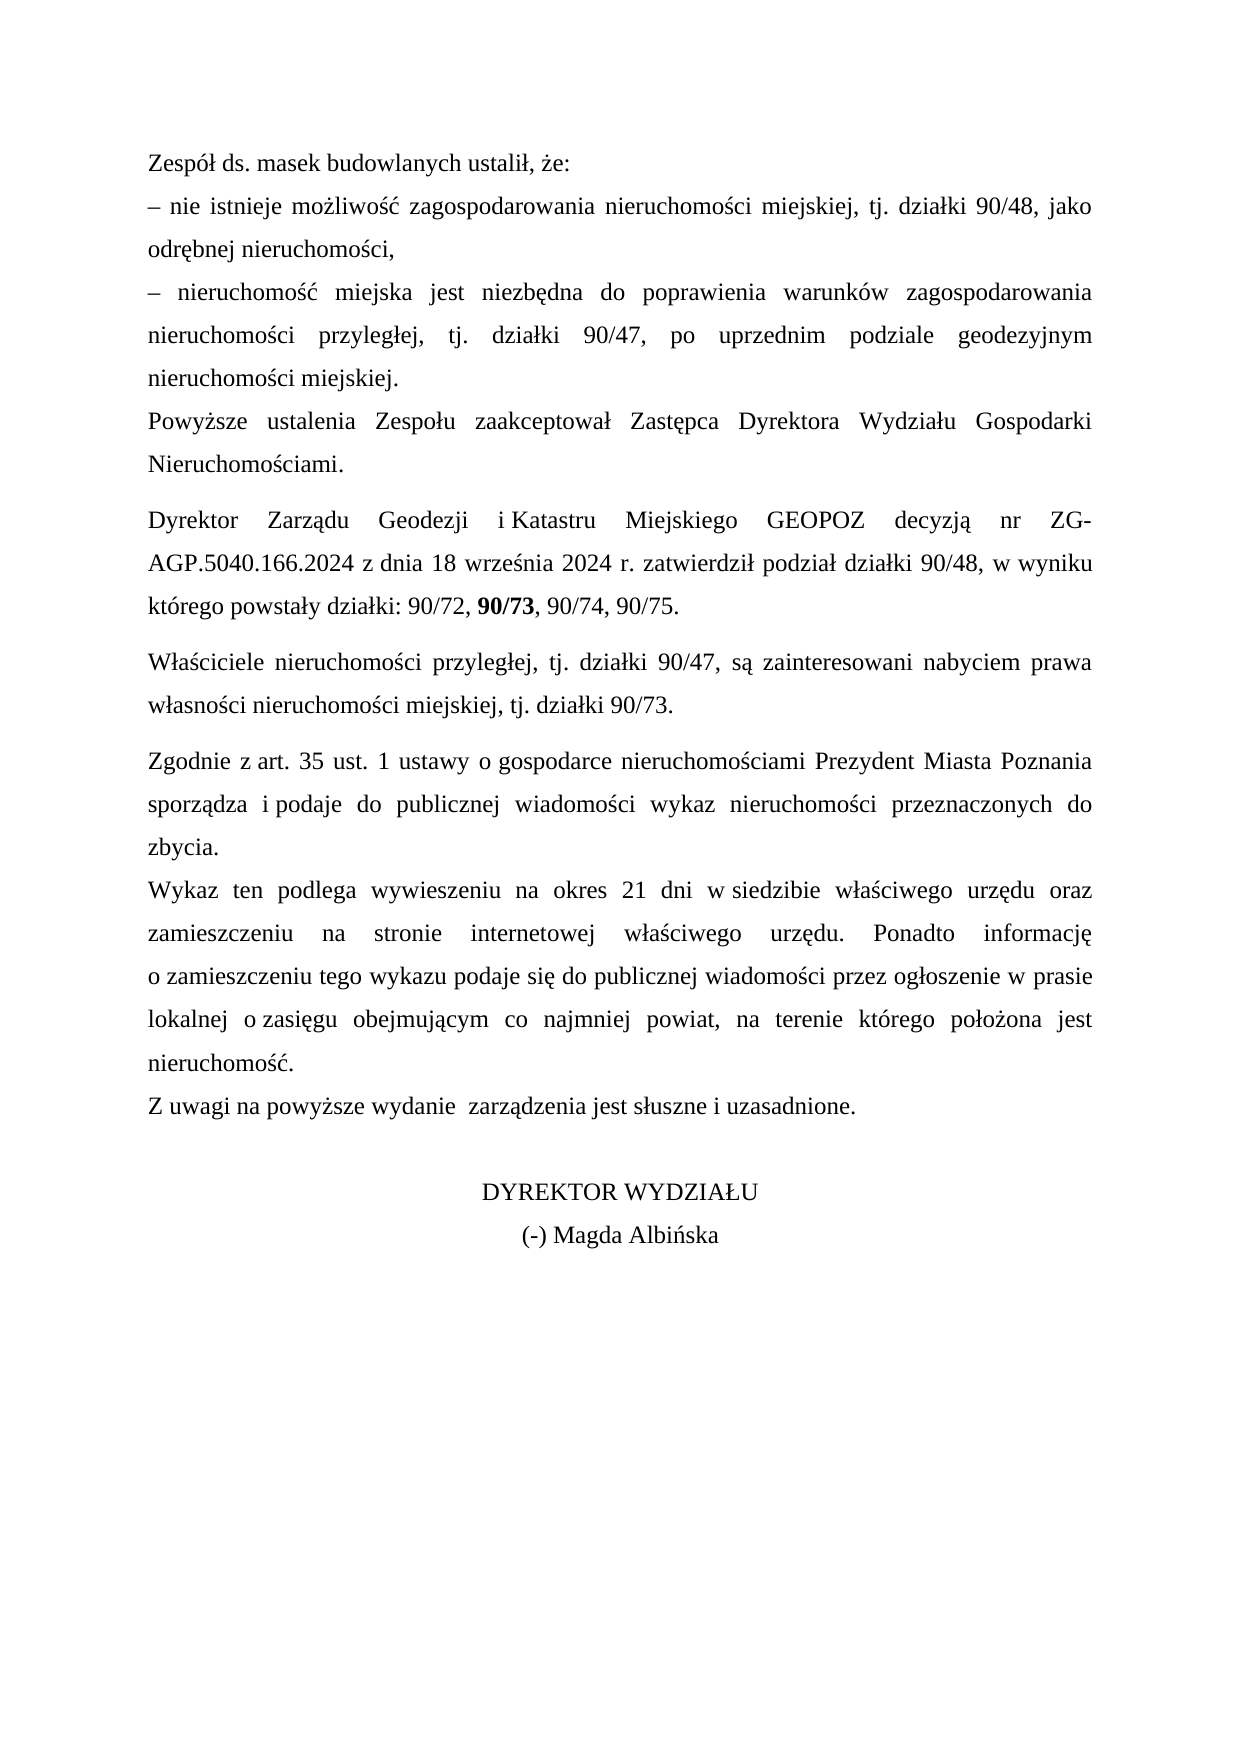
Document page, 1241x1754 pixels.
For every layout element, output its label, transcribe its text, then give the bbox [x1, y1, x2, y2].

text Z uwagi na powyższe wydanie zarządzenia jest słuszne i uzasadnione. [148, 1091, 1093, 1119]
text Zgodnie z art. 35 ust. 1 ustawy o gospodarce nieruchomościami Prezydent Miasta Poznania sporządza i podaje do publicznej wiadomości wykaz nieruchomości przeznaczonych do zbycia. [148, 746, 1093, 861]
text Dyrektor Zarządu Geodezji i Katastru Miejskiego GEOPOZ decyzją nr ZG-AGP.5040.166.2024 z dnia 18 września 2024 r. zatwierdził podział działki 90/48, w wyniku którego powstały działki: 90/72, 90/73, 90/74, 90/75. [148, 505, 1093, 620]
text (-) Magda Albińska [148, 1220, 1093, 1249]
text – nie istnieje możliwość zagospodarowania nieruchomości miejskiej, tj. działki 90/48, jako odrębnej nieruchomości, [148, 191, 1093, 263]
text Powyższe ustalenia Zespołu zaakceptował Zastępca Dyrektora Wydziału Gospodarki Nieruchomościami. [148, 406, 1093, 478]
text Wykaz ten podlega wywieszeniu na okres 21 dni w siedzibie właściwego urzędu oraz zamieszczeniu na stronie internetowej właściwego urzędu. Ponadto informację o zamieszczeniu tego wykazu podaje się do publicznej wiadomości przez ogłoszenie w prasie lokalnej o zasięgu obejmującym co najmniej powiat, na terenie którego położona jest nieruchomość. [148, 875, 1093, 1076]
text DYREKTOR WYDZIAŁU [148, 1177, 1093, 1206]
text Zespół ds. masek budowlanych ustalił, że: [148, 148, 1093, 176]
text – nieruchomość miejska jest niezbędna do poprawienia warunków zagospodarowania nieruchomości przyległej, tj. działki 90/47, po uprzednim podziale geodezyjnym nieruchomości miejskiej. [148, 277, 1093, 392]
text Właściciele nieruchomości przyległej, tj. działki 90/47, są zainteresowani nabyciem prawa własności nieruchomości miejskiej, tj. działki 90/73. [148, 647, 1093, 719]
